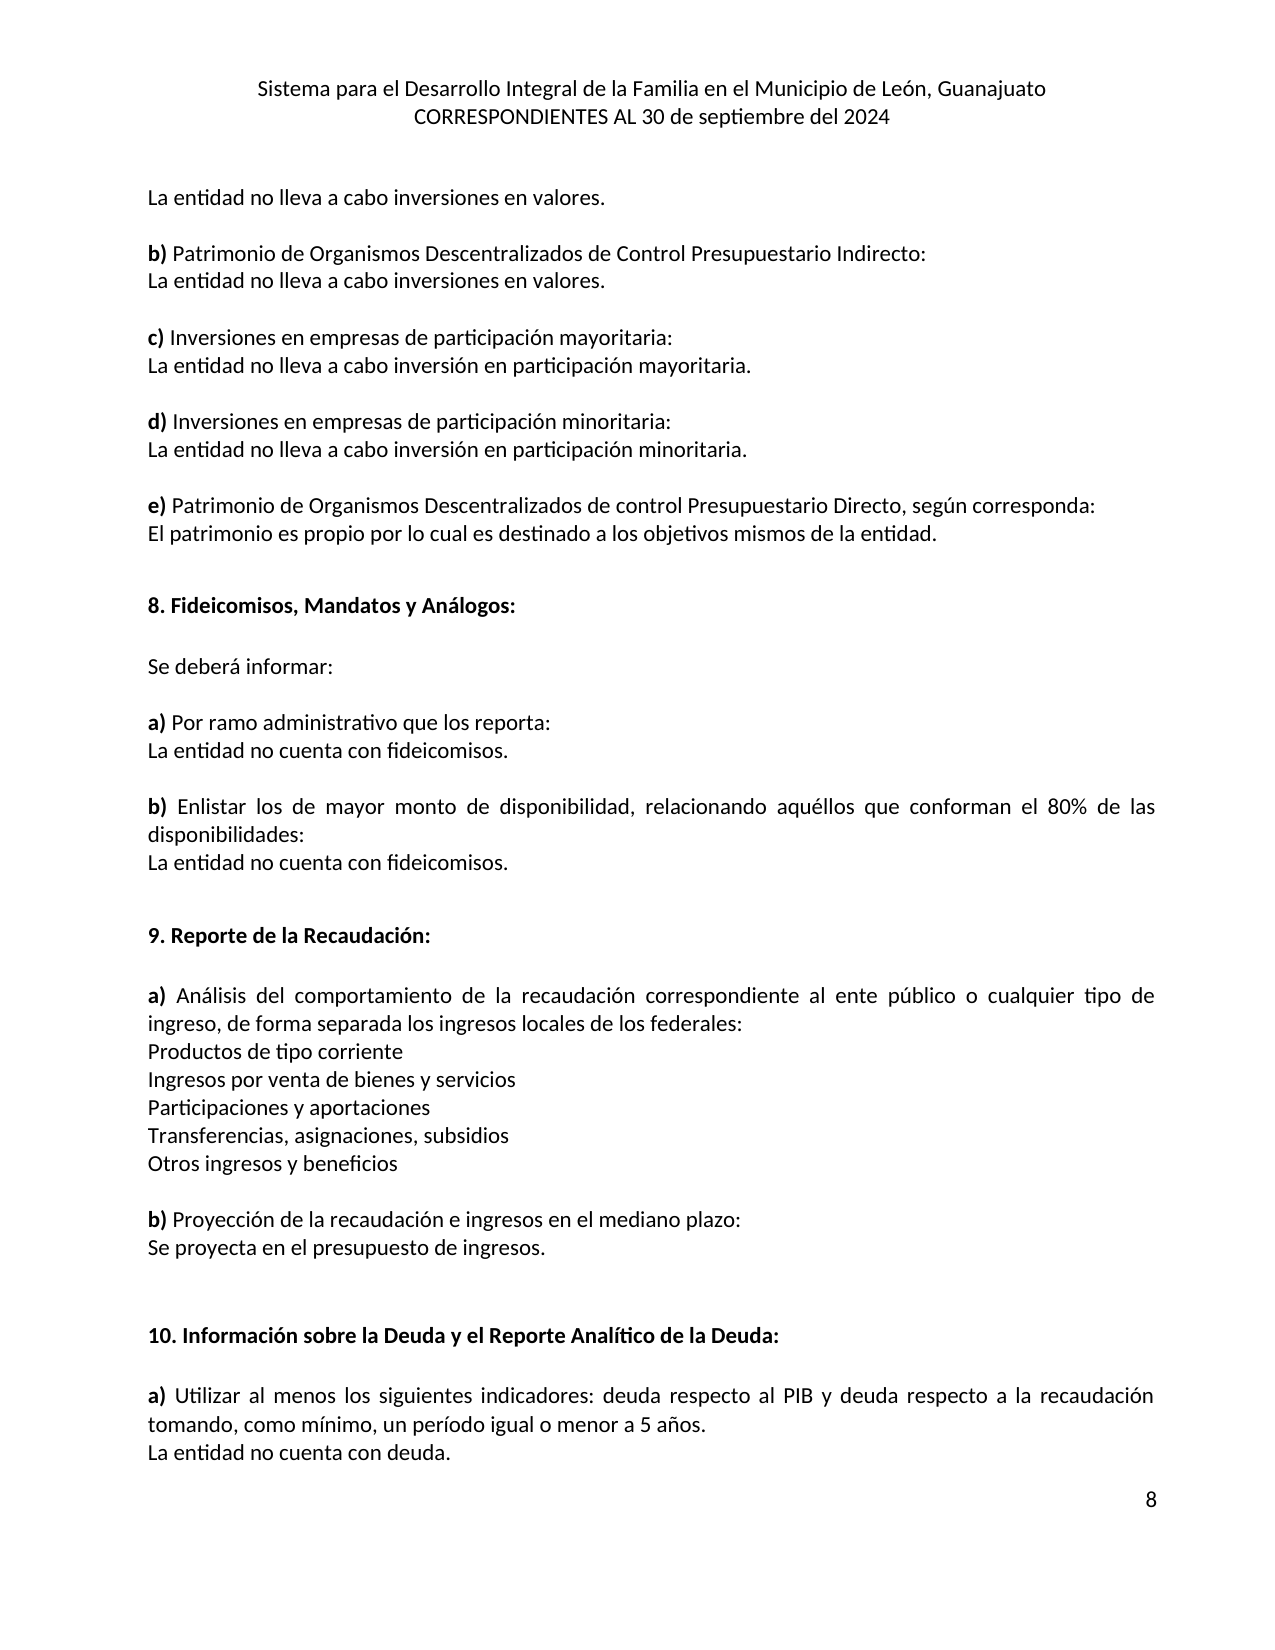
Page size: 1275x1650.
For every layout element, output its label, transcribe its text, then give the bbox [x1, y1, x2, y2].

text La entidad no cuenta con deuda. [148, 1438, 1157, 1466]
text Otros ingresos y beneficios [148, 1149, 1157, 1177]
text a) Utilizar al menos los siguientes indicadores: deuda respecto al PIB y deuda respecto a la recaudación tomando, como mínimo, un período igual o menor a 5 años. [148, 1382, 1157, 1438]
text Participaciones y aportaciones [148, 1093, 1157, 1121]
subtitle 8. Fideicomisos, Mandatos y Análogos: [148, 592, 1157, 620]
text d) Inversiones en empresas de participación minoritaria: [148, 407, 1157, 435]
text Transferencias, asignaciones, subsidios [148, 1121, 1157, 1149]
text a) Análisis del comportamiento de la recaudación correspondiente al ente público o cualquier tipo de ingreso, de forma separada los ingresos locales de los federales: [148, 981, 1157, 1037]
text b) Patrimonio de Organismos Descentralizados de Control Presupuestario Indirecto: [148, 239, 1157, 267]
subtitle 10. Información sobre la Deuda y el Reporte Analítico de la Deuda: [148, 1321, 1157, 1349]
text La entidad no lleva a cabo inversiones en valores. [148, 267, 1157, 295]
text Se proyecta en el presupuesto de ingresos. [148, 1233, 1157, 1261]
text e) Patrimonio de Organismos Descentralizados de control Presupuestario Directo, según corresponda: [148, 491, 1157, 519]
text La entidad no cuenta con fideicomisos. [148, 736, 1157, 764]
text Productos de tipo corriente [148, 1037, 1157, 1065]
text Se deberá informar: [148, 652, 1157, 680]
text La entidad no cuenta con fideicomisos. [148, 848, 1157, 876]
text La entidad no lleva a cabo inversión en participación minoritaria. [148, 435, 1157, 463]
text b) Enlistar los de mayor monto de disponibilidad, relacionando aquéllos que conforman el 80% de las disponibilidades: [148, 792, 1157, 848]
text b) Proyección de la recaudación e ingresos en el mediano plazo: [148, 1205, 1157, 1233]
text La entidad no lleva a cabo inversión en participación mayoritaria. [148, 351, 1157, 379]
text Ingresos por venta de bienes y servicios [148, 1065, 1157, 1093]
text El patrimonio es propio por lo cual es destinado a los objetivos mismos de la entidad. [148, 519, 1157, 547]
text a) Por ramo administrativo que los reporta: [148, 708, 1157, 736]
text La entidad no lleva a cabo inversiones en valores. [148, 183, 1157, 211]
subtitle 9. Reporte de la Recaudación: [148, 921, 1157, 949]
text c) Inversiones en empresas de participación mayoritaria: [148, 323, 1157, 351]
